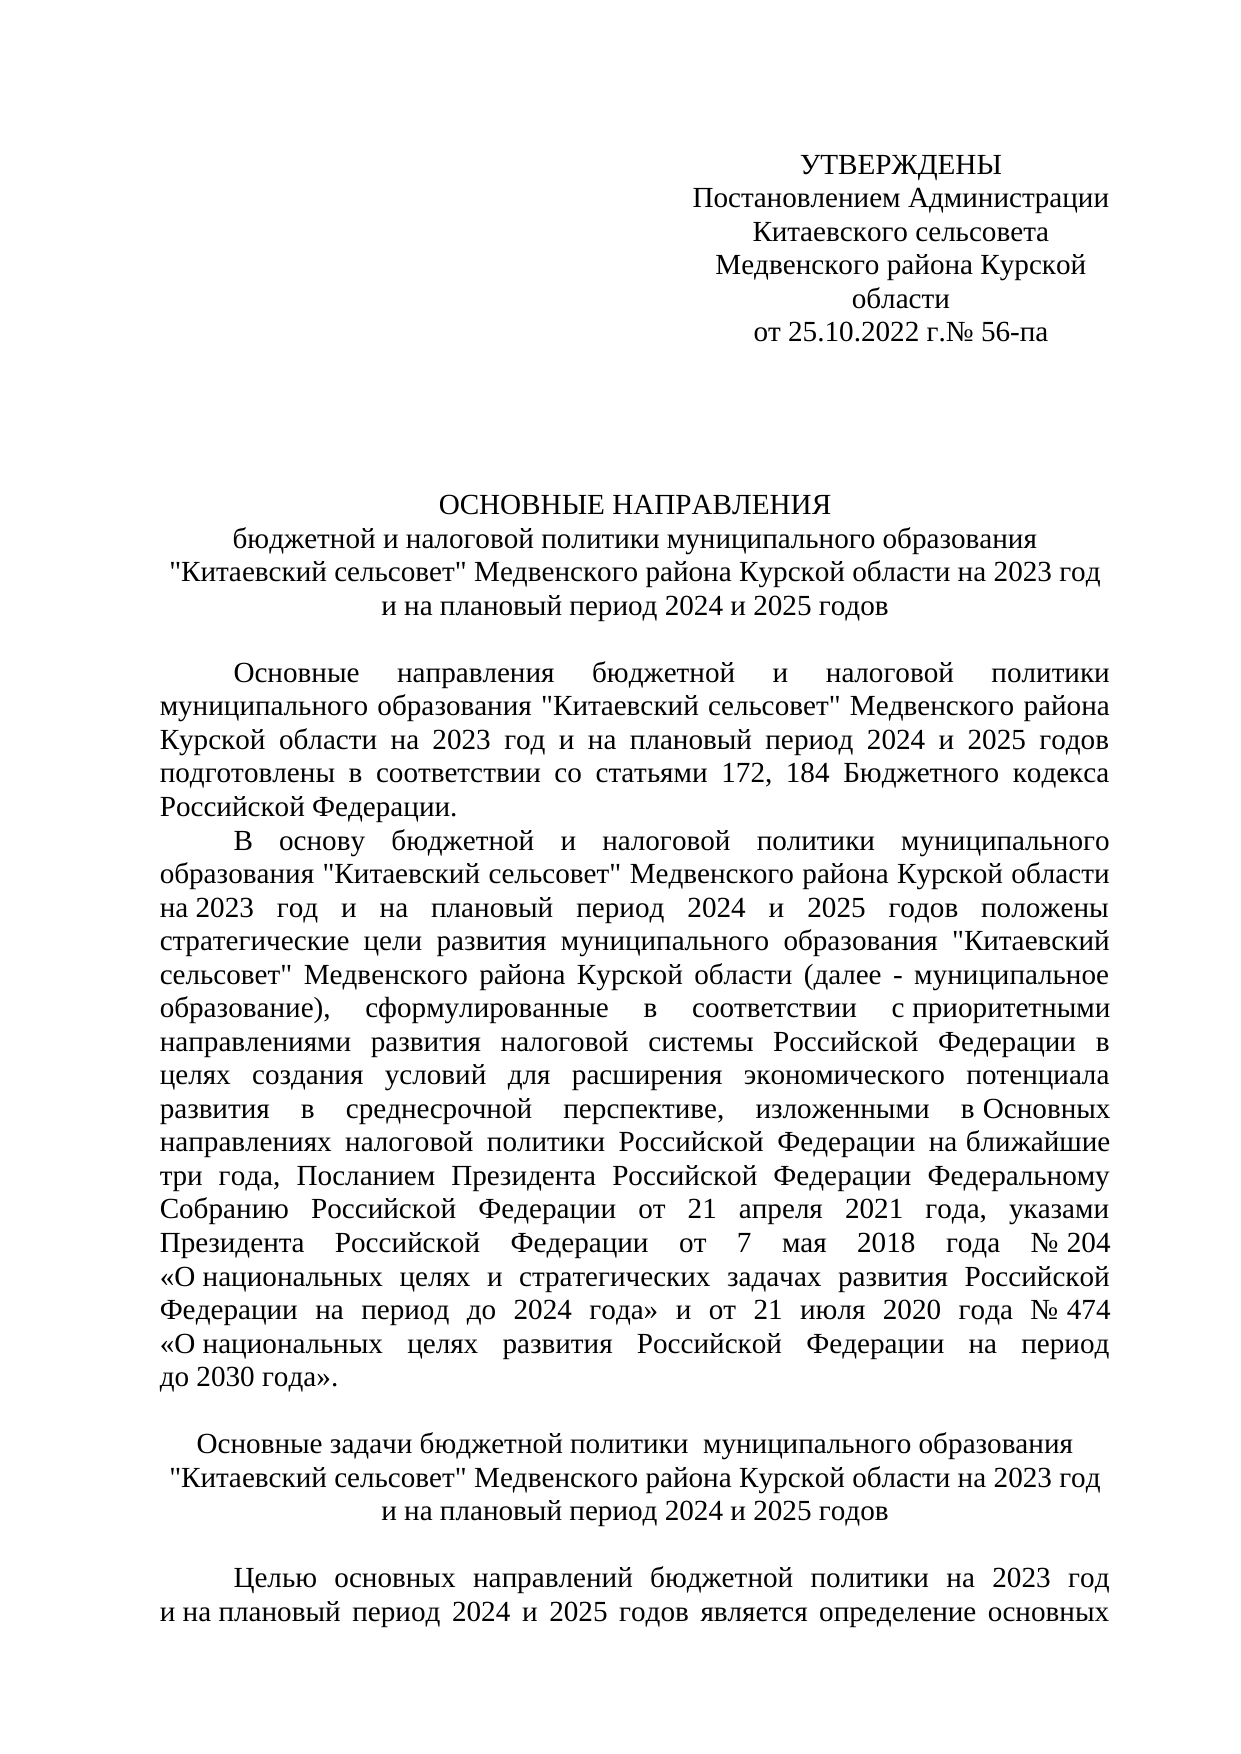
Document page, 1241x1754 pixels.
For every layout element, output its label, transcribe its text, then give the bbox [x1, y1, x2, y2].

text Основные задачи бюджетной политики муниципального образования "Китаевский сельсовет" Медвенского района Курской области на 2023 год и на плановый период 2024 и 2025 годов [159, 1426, 1110, 1527]
text Постановлением Администрации Китаевского сельсовета Медвенского района Курской области [691, 180, 1110, 314]
text бюджетной и налоговой политики муниципального образования "Китаевский сельсовет" Медвенского района Курской области на 2023 год и на плановый период 2024 и 2025 годов [159, 521, 1110, 621]
text ОСНОВНЫЕ НАПРАВЛЕНИЯ [159, 487, 1110, 521]
text Основные направления бюджетной и налоговой политики муниципального образования "Китаевский сельсовет" Медвенского района Курской области на 2023 год и на плановый период 2024 и 2025 годов подготовлены в соответствии со статьями 172, 184 Бюджетного кодекса Российской Федерации. [159, 655, 1110, 823]
text Утверждены [691, 147, 1110, 180]
text В основу бюджетной и налоговой политики муниципального образования "Китаевский сельсовет" Медвенского района Курской области на 2023 год и на плановый период 2024 и 2025 годов положены стратегические цели развития муниципального образования "Китаевский сельсовет" Медвенского района Курской области (далее - муниципальное образование), сформулированные в соответствии с приоритетными направлениями развития налоговой системы Российской Федерации в целях создания условий для расширения экономического потенциала развития в среднесрочной перспективе, изложенными в Основных направлениях налоговой политики Российской Федерации на ближайшие три года, Посланием Президента Российской Федерации Федеральному Собранию Российской Федерации от 21 апреля 2021 года, указами Президента Российской Федерации от 7 мая 2018 года № 204 «О национальных целях и стратегических задачах развития Российской Федерации на период до 2024 года» и от 21 июля 2020 года № 474 «О национальных целях развития Российской Федерации на период до 2030 года». [159, 823, 1110, 1393]
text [159, 1561, 1110, 1628]
text от 25.10.2022 г.№ 56-па [691, 314, 1110, 348]
